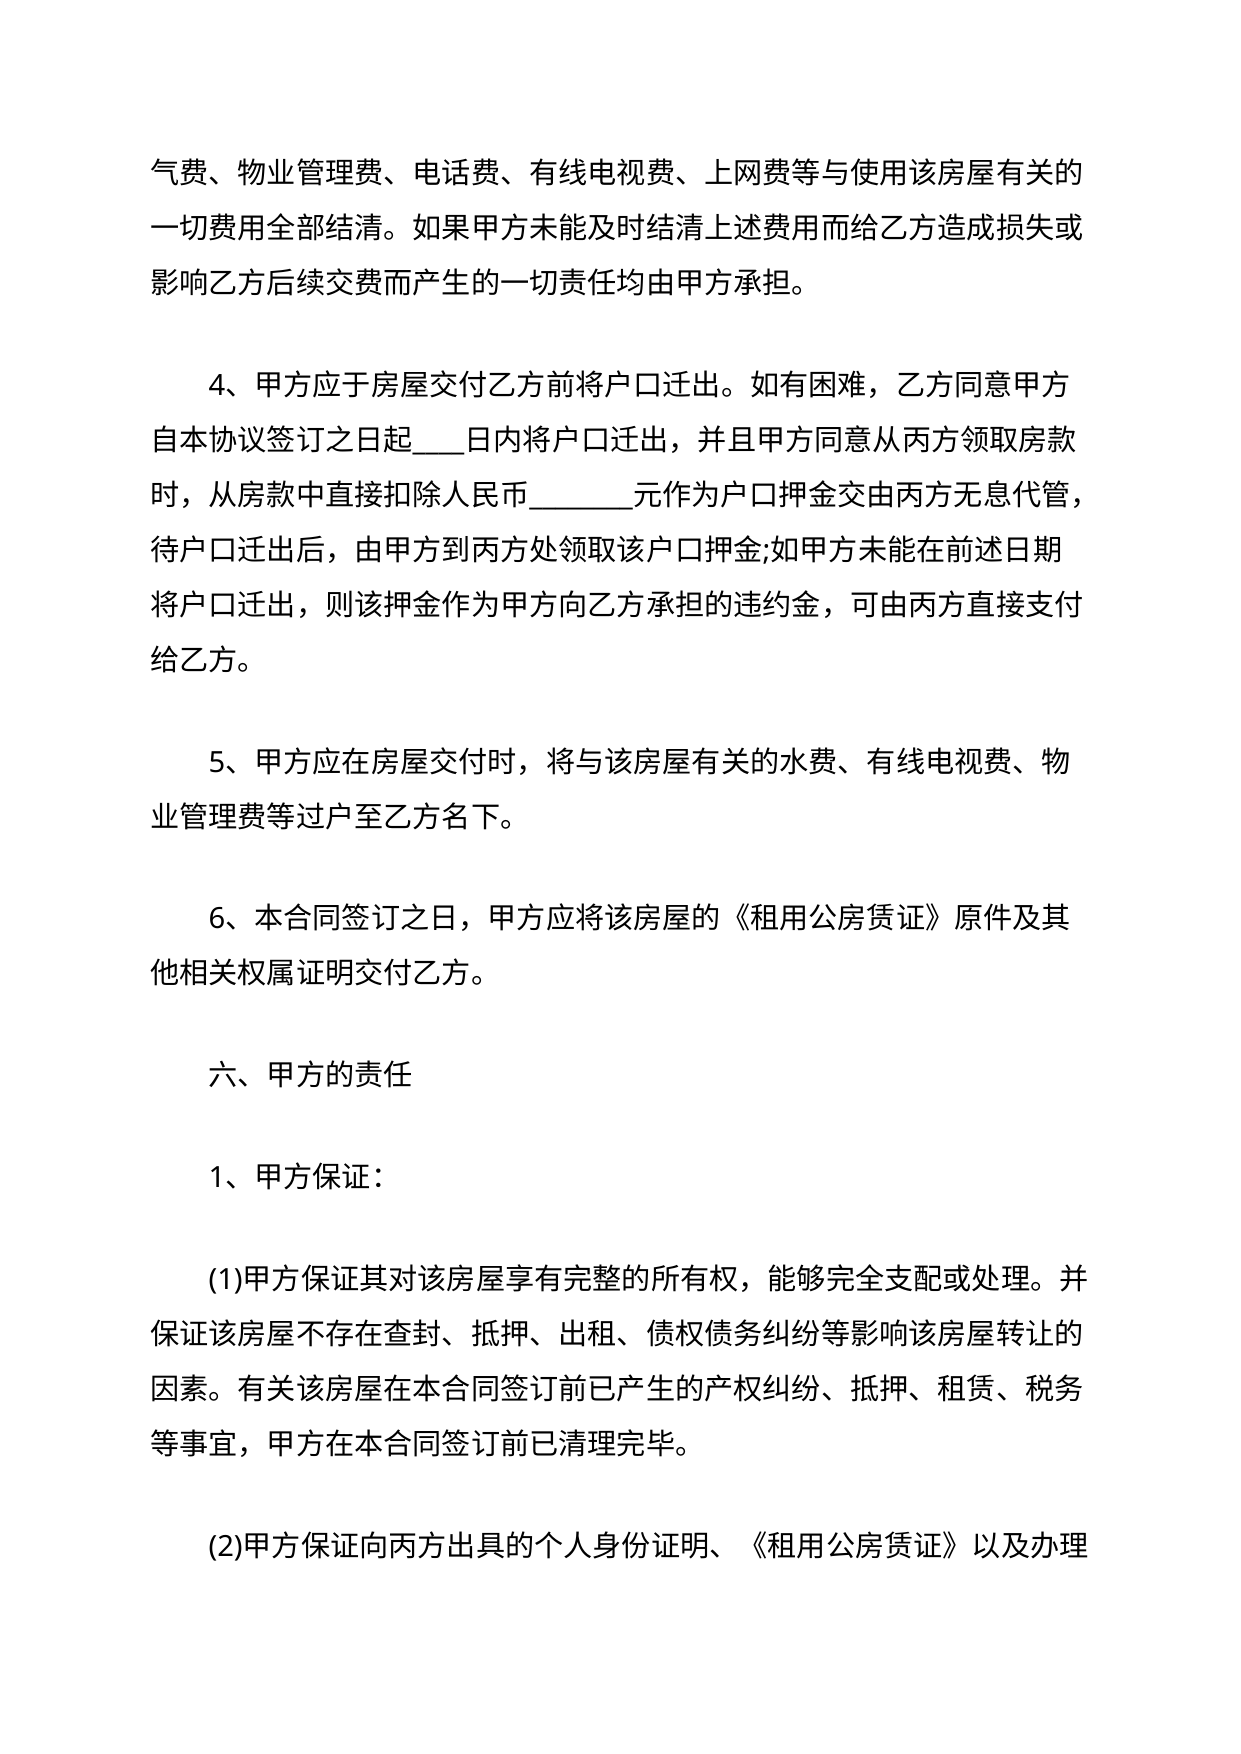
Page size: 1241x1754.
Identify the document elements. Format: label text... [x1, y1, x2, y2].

text 六、甲方的责任 [150, 1052, 1090, 1094]
text 6、本合同签订之日，甲方应将该房屋的《租用公房赁证》原件及其他相关权属证明交付乙方。 [150, 895, 1090, 992]
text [150, 150, 1090, 302]
text (1)甲方保证其对该房屋享有完整的所有权，能够完全支配或处理。并保证该房屋不存在查封、抵押、出租、债权债务纠纷等影响该房屋转让的因素。有关该房屋在本合同签订前已产生的产权纠纷、抵押、租赁、税务等事宜，甲方在本合同签订前已清理完毕。 [150, 1256, 1090, 1463]
text 4、甲方应于房屋交付乙方前将户口迁出。如有困难，乙方同意甲方自本协议签订之日起____日内将户口迁出，并且甲方同意从丙方领取房款时，从房款中直接扣除人民币________元作为户口押金交由丙方无息代管，待户口迁出后，由甲方到丙方处领取该户口押金;如甲方未能在前述日期将户口迁出，则该押金作为甲方向乙方承担的违约金，可由丙方直接支付给乙方。 [150, 362, 1090, 679]
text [150, 1522, 1090, 1564]
text 5、甲方应在房屋交付时，将与该房屋有关的水费、有线电视费、物业管理费等过户至乙方名下。 [150, 738, 1090, 836]
text 1、甲方保证： [150, 1153, 1090, 1196]
